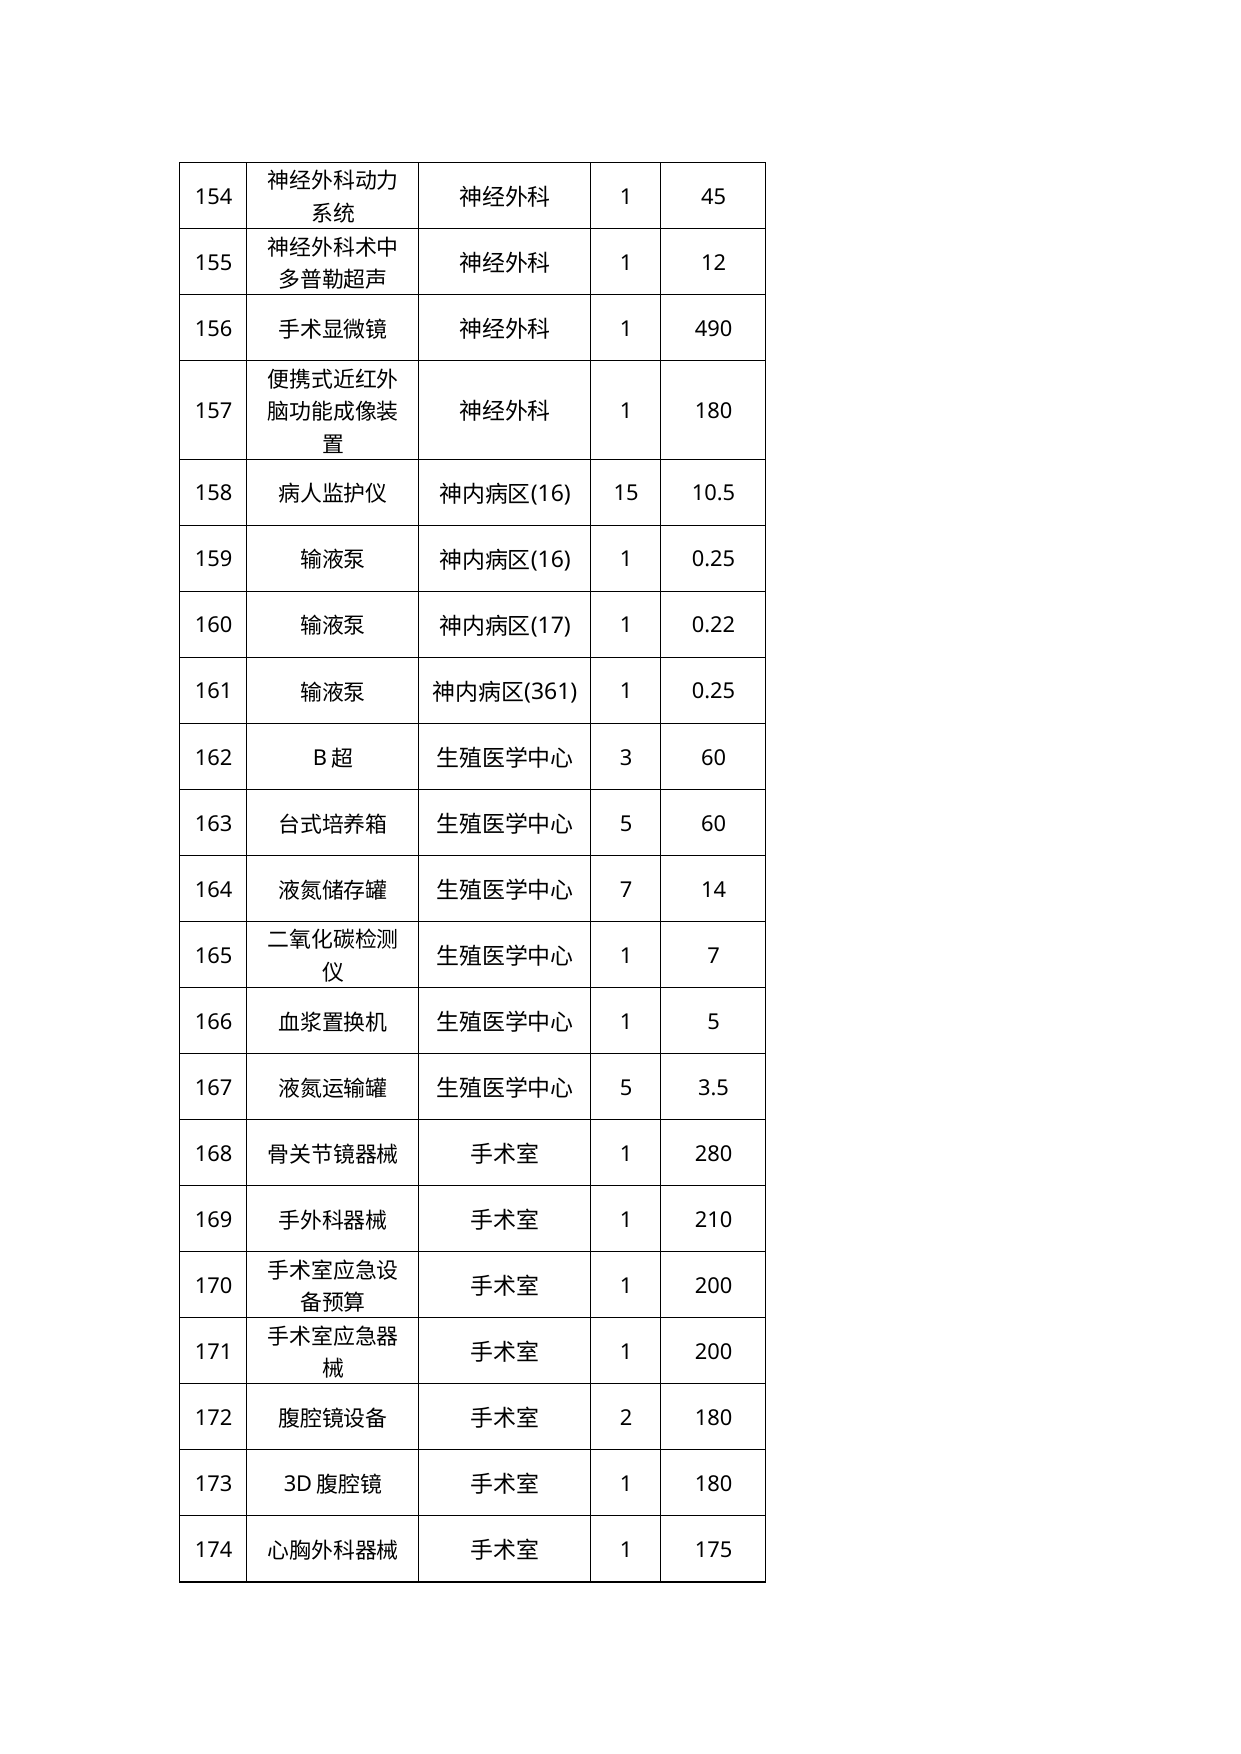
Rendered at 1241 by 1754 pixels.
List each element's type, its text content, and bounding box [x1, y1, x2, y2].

table_cell 172 [180, 1384, 246, 1449]
table_cell 1 [591, 526, 660, 591]
table_cell 60 [661, 724, 765, 789]
table_cell 167 [180, 1054, 246, 1119]
table_cell 14 [661, 856, 765, 921]
table_cell 手术室 [419, 1318, 590, 1383]
table_cell 手术室 [419, 1384, 590, 1449]
table_cell 0.25 [661, 526, 765, 591]
table_cell 1 [591, 229, 660, 294]
table_cell 162 [180, 724, 246, 789]
table_cell 280 [661, 1120, 765, 1185]
table_cell 154 [180, 163, 246, 228]
table_cell 180 [661, 361, 765, 459]
table_cell 神经外科术中多普勒超声 [247, 229, 418, 294]
table_cell B超 [247, 724, 418, 789]
table_cell 1 [591, 295, 660, 360]
table_cell 液氮储存罐 [247, 856, 418, 921]
table_cell 60 [661, 790, 765, 855]
table_cell 腹腔镜设备 [247, 1384, 418, 1449]
table_cell 169 [180, 1186, 246, 1251]
table_cell 生殖医学中心 [419, 856, 590, 921]
table_cell 1 [591, 1120, 660, 1185]
table_cell 二氧化碳检测仪 [247, 922, 418, 987]
table_cell 输液泵 [247, 592, 418, 657]
table_cell 210 [661, 1186, 765, 1251]
table_cell 3D腹腔镜 [247, 1450, 418, 1515]
table_cell 1 [591, 658, 660, 723]
table_cell 5 [661, 988, 765, 1053]
table_cell 159 [180, 526, 246, 591]
table_cell 1 [591, 163, 660, 228]
table_cell 45 [661, 163, 765, 228]
table_cell 生殖医学中心 [419, 1054, 590, 1119]
table_cell 180 [661, 1450, 765, 1515]
table_cell 生殖医学中心 [419, 790, 590, 855]
table_cell 心胸外科器械 [247, 1516, 418, 1581]
table_cell 1 [591, 1516, 660, 1581]
table_cell 2 [591, 1384, 660, 1449]
table_cell 156 [180, 295, 246, 360]
table_cell 490 [661, 295, 765, 360]
table_cell 0.22 [661, 592, 765, 657]
table_cell 173 [180, 1450, 246, 1515]
table_cell 神内病区(16) [419, 460, 590, 525]
table_cell 神内病区(361) [419, 658, 590, 723]
table_cell 200 [661, 1252, 765, 1317]
table_cell 生殖医学中心 [419, 922, 590, 987]
table_cell 1 [591, 922, 660, 987]
table_cell 164 [180, 856, 246, 921]
table_cell 3.5 [661, 1054, 765, 1119]
table_cell 165 [180, 922, 246, 987]
table_cell 手术室应急设备预算 [247, 1252, 418, 1317]
table_cell 157 [180, 361, 246, 459]
table_cell 12 [661, 229, 765, 294]
table_cell 1 [591, 1318, 660, 1383]
table_cell 液氮运输罐 [247, 1054, 418, 1119]
table_cell 神经外科 [419, 361, 590, 459]
table_cell 158 [180, 460, 246, 525]
table_cell 神内病区(17) [419, 592, 590, 657]
table_cell 台式培养箱 [247, 790, 418, 855]
table_cell 病人监护仪 [247, 460, 418, 525]
table_cell 生殖医学中心 [419, 724, 590, 789]
table_cell 手术室 [419, 1450, 590, 1515]
table_cell 7 [591, 856, 660, 921]
table_cell 手术室 [419, 1186, 590, 1251]
table_cell 手术室 [419, 1252, 590, 1317]
table_cell 15 [591, 460, 660, 525]
table_cell 180 [661, 1384, 765, 1449]
table_cell 便携式近红外脑功能成像装置 [247, 361, 418, 459]
table_cell 174 [180, 1516, 246, 1581]
table_cell 160 [180, 592, 246, 657]
table_cell 手术室应急器械 [247, 1318, 418, 1383]
table_cell 1 [591, 361, 660, 459]
table_cell 0.25 [661, 658, 765, 723]
table_cell 1 [591, 1252, 660, 1317]
table_cell 输液泵 [247, 526, 418, 591]
table_cell 手术室 [419, 1516, 590, 1581]
table_cell 155 [180, 229, 246, 294]
table_cell 1 [591, 592, 660, 657]
table_cell 神经外科动力系统 [247, 163, 418, 228]
table_cell 手外科器械 [247, 1186, 418, 1251]
table_cell 1 [591, 988, 660, 1053]
table_cell 168 [180, 1120, 246, 1185]
table_cell 1 [591, 1450, 660, 1515]
table_cell 1 [591, 1186, 660, 1251]
table_cell 血浆置换机 [247, 988, 418, 1053]
table_cell 175 [661, 1516, 765, 1581]
table_cell 神经外科 [419, 163, 590, 228]
table_cell 神经外科 [419, 295, 590, 360]
table_cell 171 [180, 1318, 246, 1383]
table_cell 骨关节镜器械 [247, 1120, 418, 1185]
table_cell 166 [180, 988, 246, 1053]
table_cell 手术显微镜 [247, 295, 418, 360]
table_cell 10.5 [661, 460, 765, 525]
table_cell 神内病区(16) [419, 526, 590, 591]
table_cell 5 [591, 790, 660, 855]
table_cell 神经外科 [419, 229, 590, 294]
table_cell 170 [180, 1252, 246, 1317]
table_cell 7 [661, 922, 765, 987]
table_cell 生殖医学中心 [419, 988, 590, 1053]
table_cell 163 [180, 790, 246, 855]
table_cell 输液泵 [247, 658, 418, 723]
table_cell 161 [180, 658, 246, 723]
table_cell 3 [591, 724, 660, 789]
table_cell 5 [591, 1054, 660, 1119]
table_cell 200 [661, 1318, 765, 1383]
table_cell 手术室 [419, 1120, 590, 1185]
